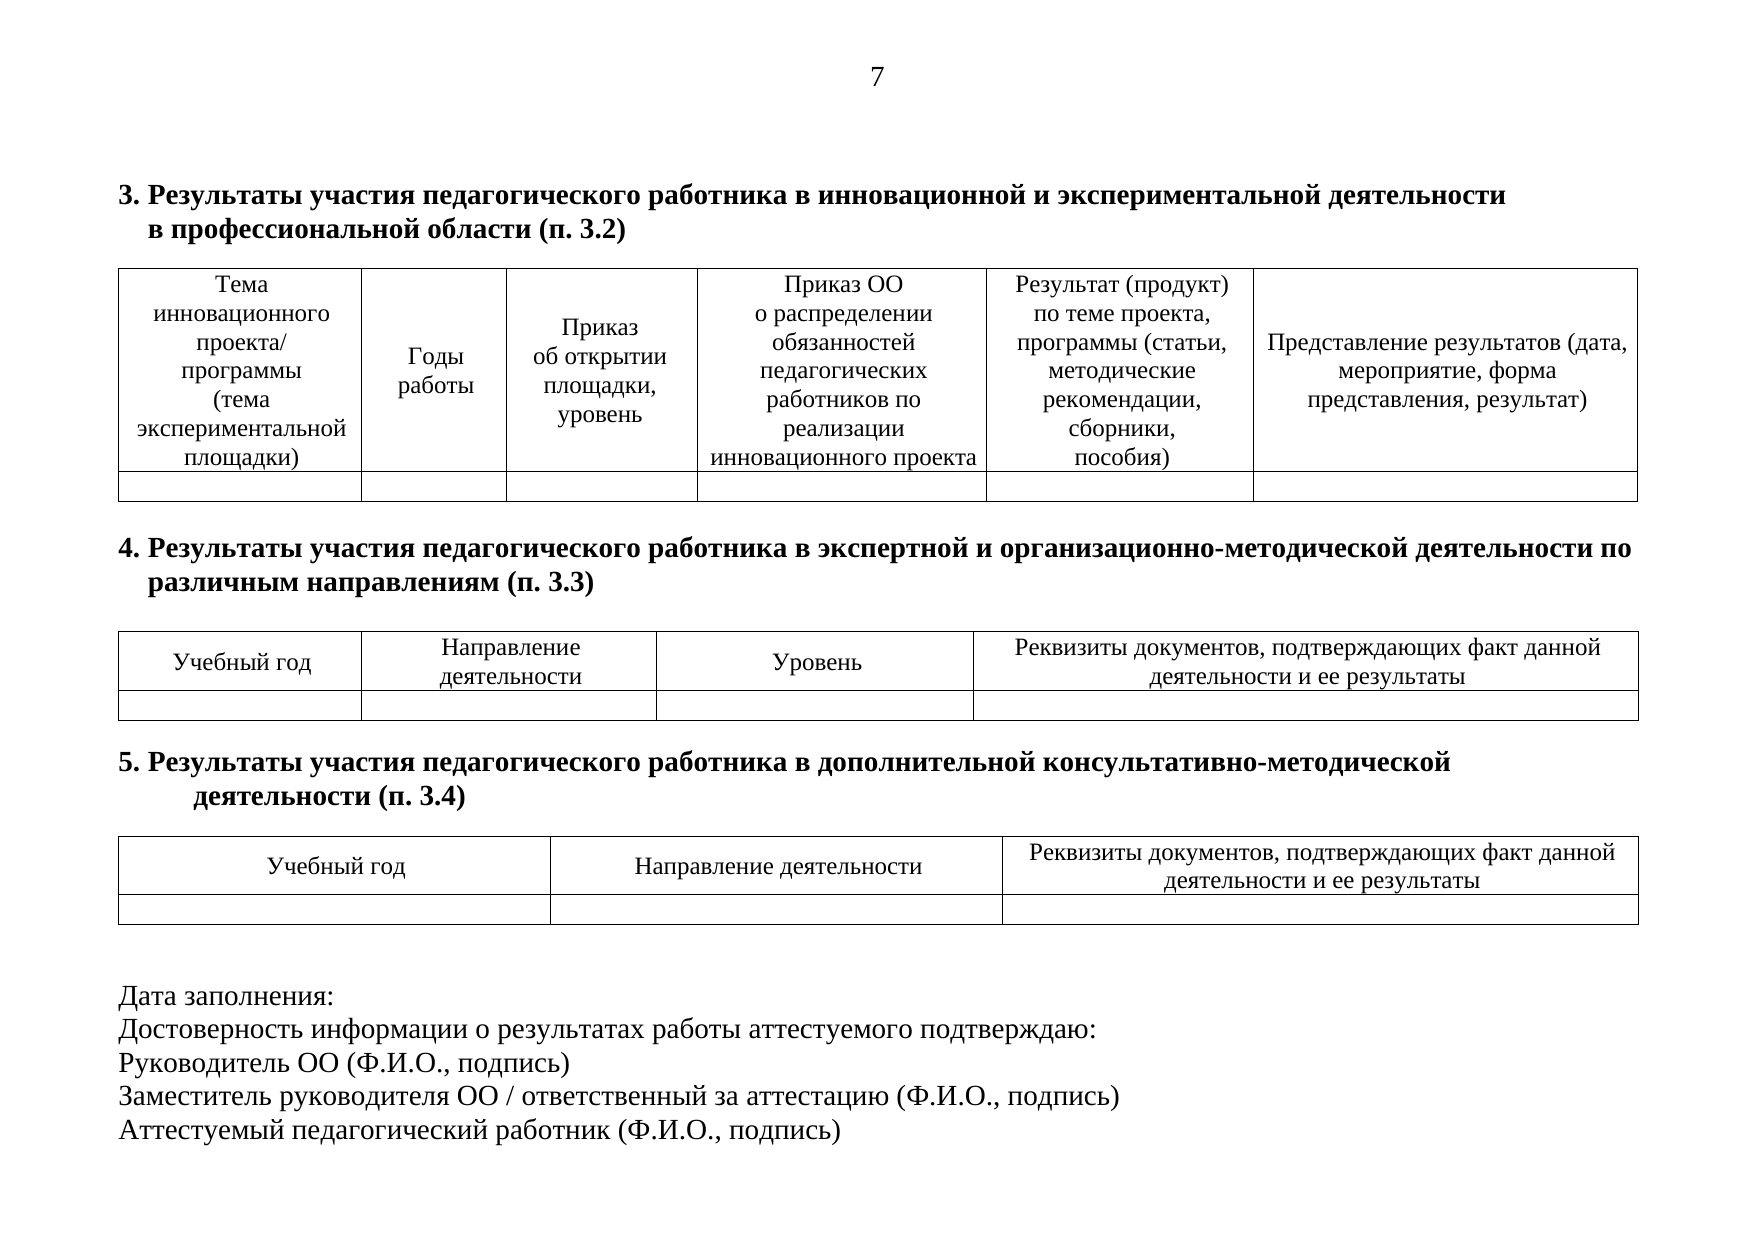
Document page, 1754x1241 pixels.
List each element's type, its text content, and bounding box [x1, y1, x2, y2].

table_cell [657, 691, 973, 719]
table_header Реквизиты документов, подтверждающих факт данной деятельности и ее результаты [974, 632, 1638, 690]
text Аттестуемый педагогический работник (Ф.И.О., подпись) [118, 1112, 1636, 1146]
text Руководитель ОО (Ф.И.О., подпись) [118, 1045, 1636, 1078]
table_cell [507, 472, 697, 501]
text в профессиональной области (п. 3.2) [148, 211, 1636, 244]
text Достоверность информации о результатах работы аттестуемого подтверждаю: [118, 1011, 1636, 1045]
text Заместитель руководителя ОО / ответственный за аттестацию (Ф.И.О., подпись) [118, 1078, 1636, 1112]
table_header Уровень [657, 632, 973, 690]
table_cell [119, 691, 361, 719]
table_header Результат (продукт) по теме проекта, программы (статьи, методические рекомендации, сборники, пособия) [987, 269, 1253, 471]
table_header Приказ ОО о распределении обязанностей педагогических работников по реализации инновационного проекта [698, 269, 986, 471]
table_header Годы работы [362, 269, 506, 471]
table_header Направление деятельности [551, 837, 1002, 894]
table_cell [551, 895, 1002, 924]
table_cell [1003, 895, 1638, 924]
table_cell [119, 895, 550, 924]
table_cell [362, 472, 506, 501]
table_cell [987, 472, 1253, 501]
table_header Учебный год [119, 632, 361, 690]
list Результаты участия педагогического работника в дополнительной консультативно-методической деятельности (п. 3.4) [118, 744, 1636, 812]
table_header Приказ об открытии площадки, уровень [507, 269, 697, 471]
table_header Представление результатов (дата, мероприятие, форма представления, результат) [1254, 269, 1637, 471]
list Результаты участия педагогического работника в экспертной и организационно-методической деятельности по различным направлениям (п. 3.3) [118, 531, 1636, 598]
table_cell [362, 691, 656, 719]
table_header Тема инновационного проекта/ программы (тема экспериментальной площадки) [119, 269, 361, 471]
list Результаты участия педагогического работника в инновационной и экспериментальной деятельности [118, 177, 1636, 211]
table_header Направление деятельности [362, 632, 656, 690]
table_cell [1254, 472, 1637, 501]
table_header Реквизиты документов, подтверждающих факт данной деятельности и ее результаты [1003, 837, 1638, 894]
table_cell [974, 691, 1638, 719]
text Дата заполнения: [118, 978, 1636, 1011]
table_cell [698, 472, 986, 501]
table_cell [119, 472, 361, 501]
table_header Учебный год [119, 837, 550, 894]
